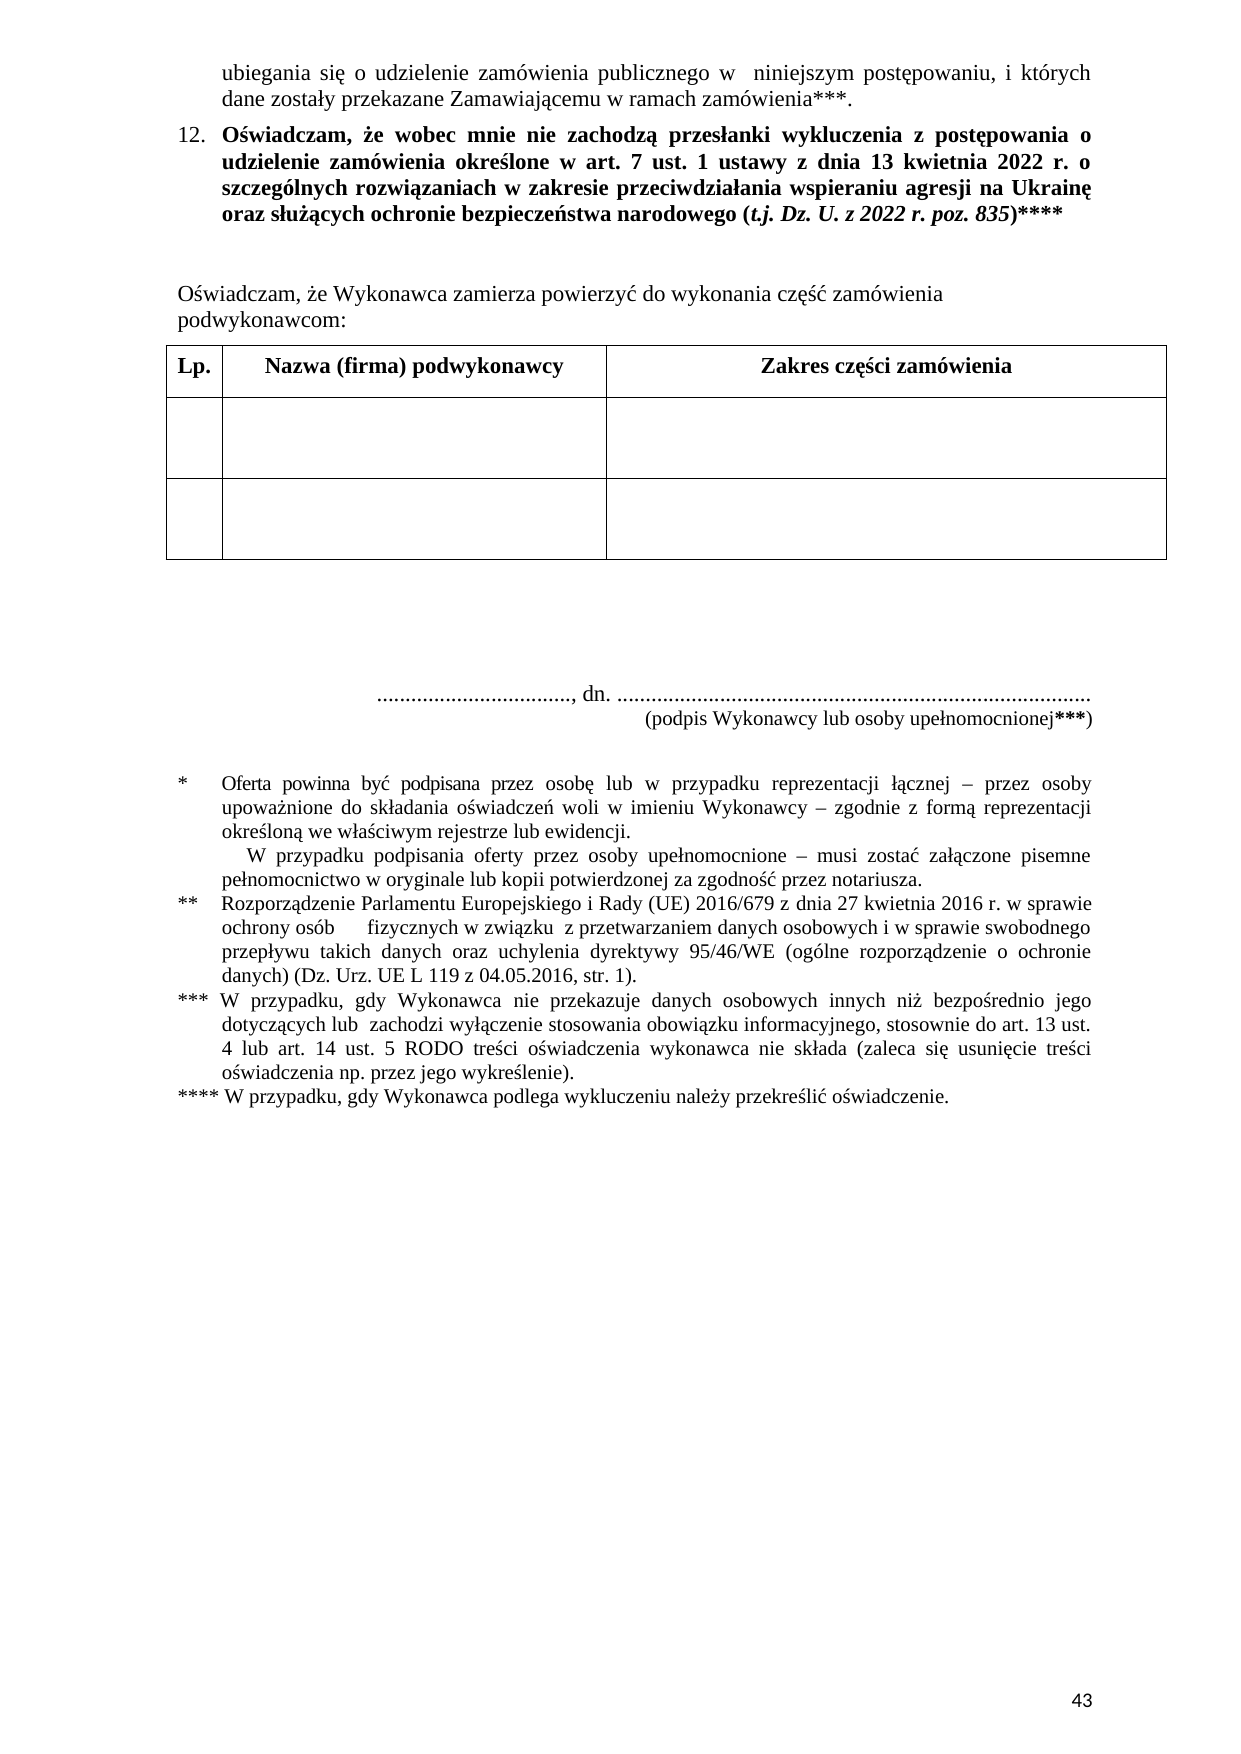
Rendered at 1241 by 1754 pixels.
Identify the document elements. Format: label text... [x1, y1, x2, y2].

table_cell [607, 479, 1166, 559]
text Oświadczam, że Wykonawca zamierza powierzyć do wykonania część zamówienia podwykonawcom: [177, 279, 1092, 332]
text **** W przypadku, gdy Wykonawca podlega wykluczeniu należy przekreślić oświadczenie. [177, 1084, 1092, 1108]
table_header Zakres części zamówienia [607, 346, 1166, 397]
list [177, 59, 1092, 112]
table_cell [223, 398, 606, 478]
text W przypadku podpisania oferty przez osoby upełnomocnione – musi zostać załączone pisemne pełnomocnictwo w oryginale lub kopii potwierdzonej za zgodność przez notariusza. [177, 843, 1092, 891]
table_cell [167, 398, 222, 478]
text ** Rozporządzenie Parlamentu Europejskiego i Rady (UE) 2016/679 z dnia 27 kwietnia 2016 r. w sprawie ochrony osób fizycznych w związku z przetwarzaniem danych osobowych i w sprawie swobodnego przepływu takich danych oraz uchylenia dyrektywy 95/46/WE (ogólne rozporządzenie o ochronie danych) (Dz. Urz. UE L 119 z 04.05.2016, str. 1). [177, 891, 1092, 987]
text * Oferta powinna być podpisana przez osobę lub w przypadku reprezentacji łącznej – przez osoby upoważnione do składania oświadczeń woli w imieniu Wykonawcy – zgodnie z formą reprezentacji określoną we właściwym rejestrze lub ewidencji. [177, 771, 1092, 843]
table_header Nazwa (firma) podwykonawcy [223, 346, 606, 397]
text .................................., dn. ................................................................................... [177, 680, 1092, 706]
table_cell [607, 398, 1166, 478]
table_cell [223, 479, 606, 559]
table_header Lp. [167, 346, 222, 397]
text *** W przypadku, gdy Wykonawca nie przekazuje danych osobowych innych niż bezpośrednio jego dotyczących lub zachodzi wyłączenie stosowania obowiązku informacyjnego, stosownie do art. 13 ust. 4 lub art. 14 ust. 5 RODO treści oświadczenia wykonawca nie składa (zaleca się usunięcie treści oświadczenia np. przez jego wykreślenie). [177, 987, 1092, 1084]
table_cell [167, 479, 222, 559]
text (podpis Wykonawcy lub osoby upełnomocnionej***) [177, 706, 1092, 730]
list Oświadczam, że wobec mnie nie zachodzą przesłanki wykluczenia z postępowania o udzielenie zamówienia określone w art. 7 ust. 1 ustawy z dnia 13 kwietnia 2022 r. o szczególnych rozwiązaniach w zakresie przeciwdziałania wspieraniu agresji na Ukrainę oraz służących ochronie bezpieczeństwa narodowego (t.j. Dz. U. z 2022 r. poz. 835)**** [177, 121, 1092, 227]
